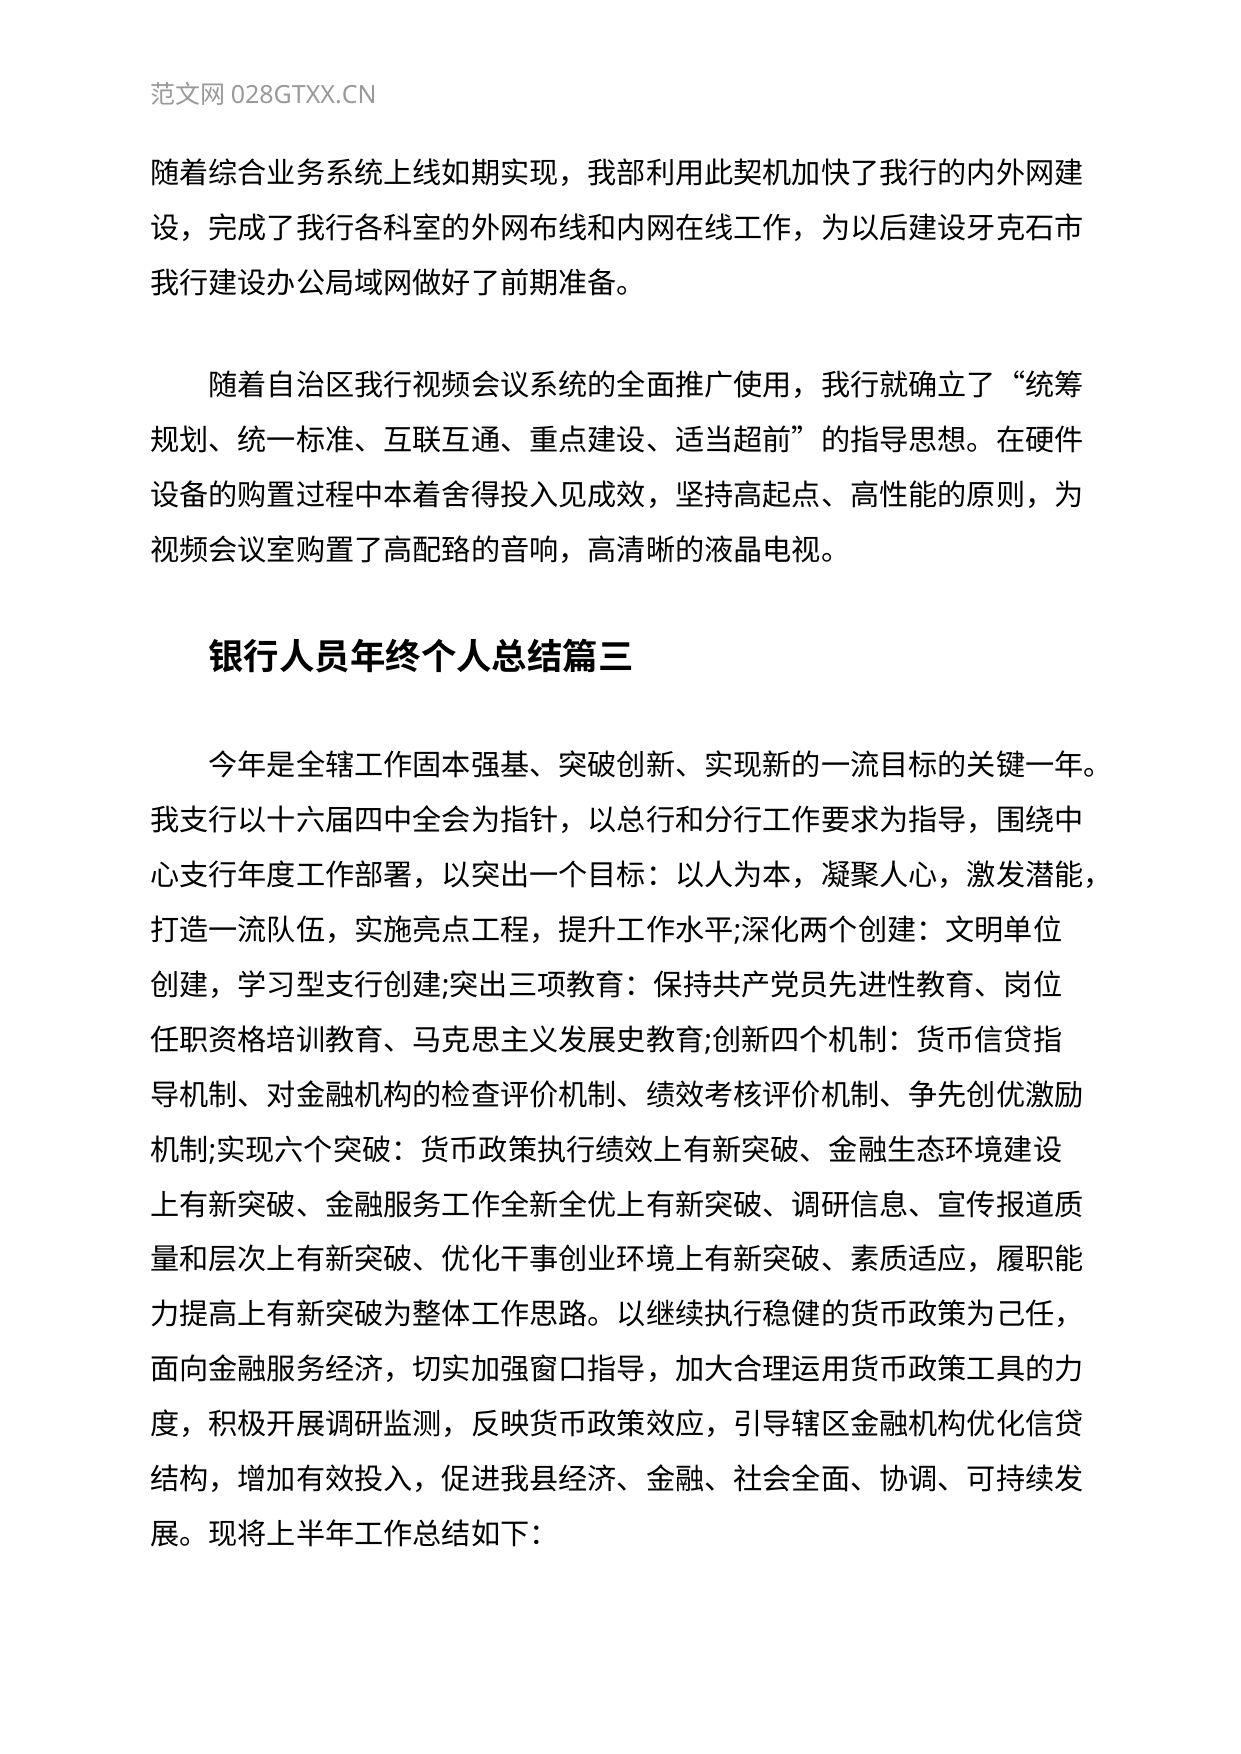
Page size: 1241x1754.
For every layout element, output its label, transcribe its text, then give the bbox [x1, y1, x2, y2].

text 随着自治区我行视频会议系统的全面推广使用，我行就确立了“统筹规划、统一标准、互联互通、重点建设、适当超前”的指导思想。在硬件设备的购置过程中本着舍得投入见成效，坚持高起点、高性能的原则，为视频会议室购置了高配臵的音响，高清晰的液晶电视。 [150, 362, 1090, 568]
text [150, 150, 1090, 302]
text 今年是全辖工作固本强基、突破创新、实现新的一流目标的关键一年。我支行以十六届四中全会为指针，以总行和分行工作要求为指导，围绕中心支行年度工作部署，以突出一个目标：以人为本，凝聚人心，激发潜能，打造一流队伍，实施亮点工程，提升工作水平;深化两个创建：文明单位创建，学习型支行创建;突出三项教育：保持共产党员先进性教育、岗位任职资格培训教育、马克思主义发展史教育;创新四个机制：货币信贷指导机制、对金融机构的检查评价机制、绩效考核评价机制、争先创优激励机制;实现六个突破：货币政策执行绩效上有新突破、金融生态环境建设上有新突破、金融服务工作全新全优上有新突破、调研信息、宣传报道质量和层次上有新突破、优化干事创业环境上有新突破、素质适应，履职能力提高上有新突破为整体工作思路。以继续执行稳健的货币政策为己任，面向金融服务经济，切实加强窗口指导，加大合理运用货币政策工具的力度，积极开展调研监测，反映货币政策效应，引导辖区金融机构优化信贷结构，增加有效投入，促进我县经济、金融、社会全面、协调、可持续发展。现将上半年工作总结如下： [150, 741, 1090, 1553]
text 银行人员年终个人总结篇三 [150, 628, 1090, 679]
